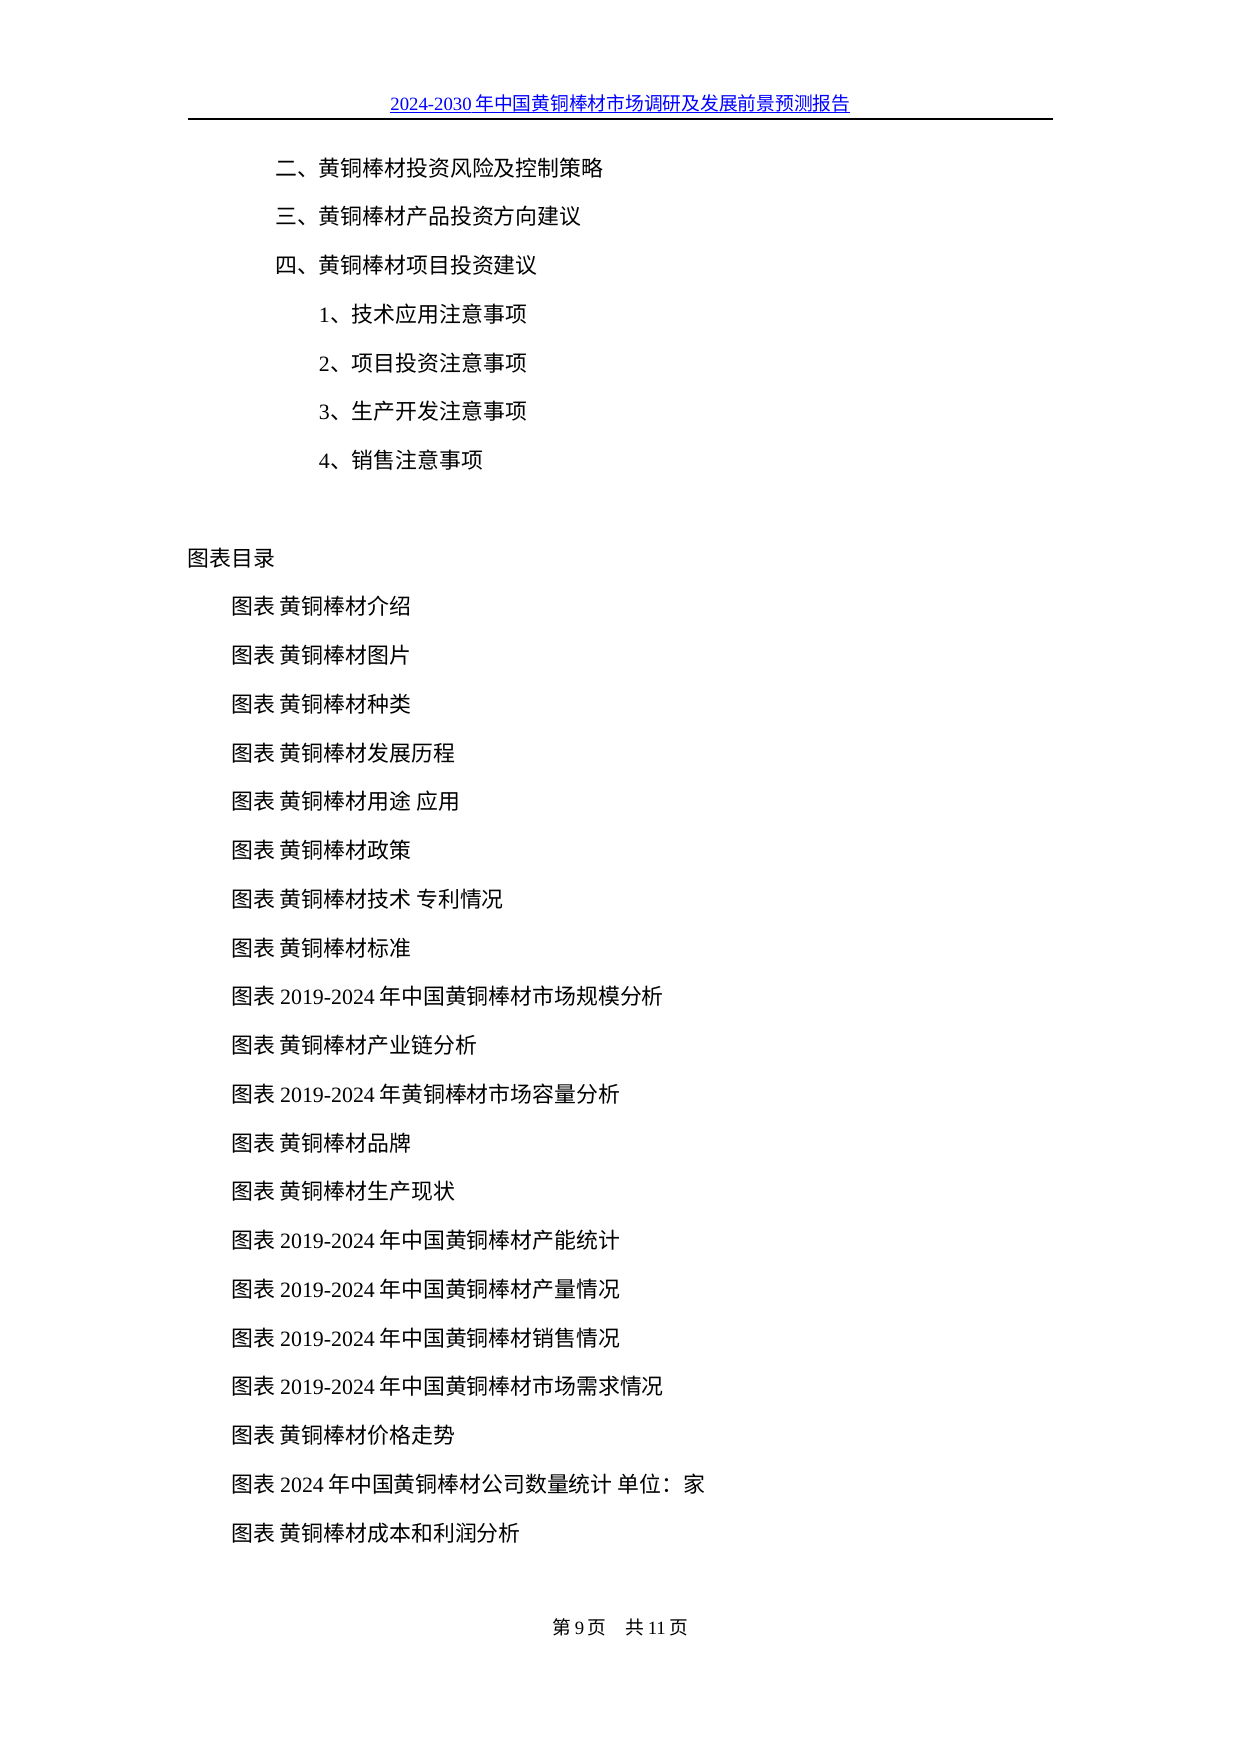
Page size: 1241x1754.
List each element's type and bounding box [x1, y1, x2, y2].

text [187, 150, 1053, 1548]
